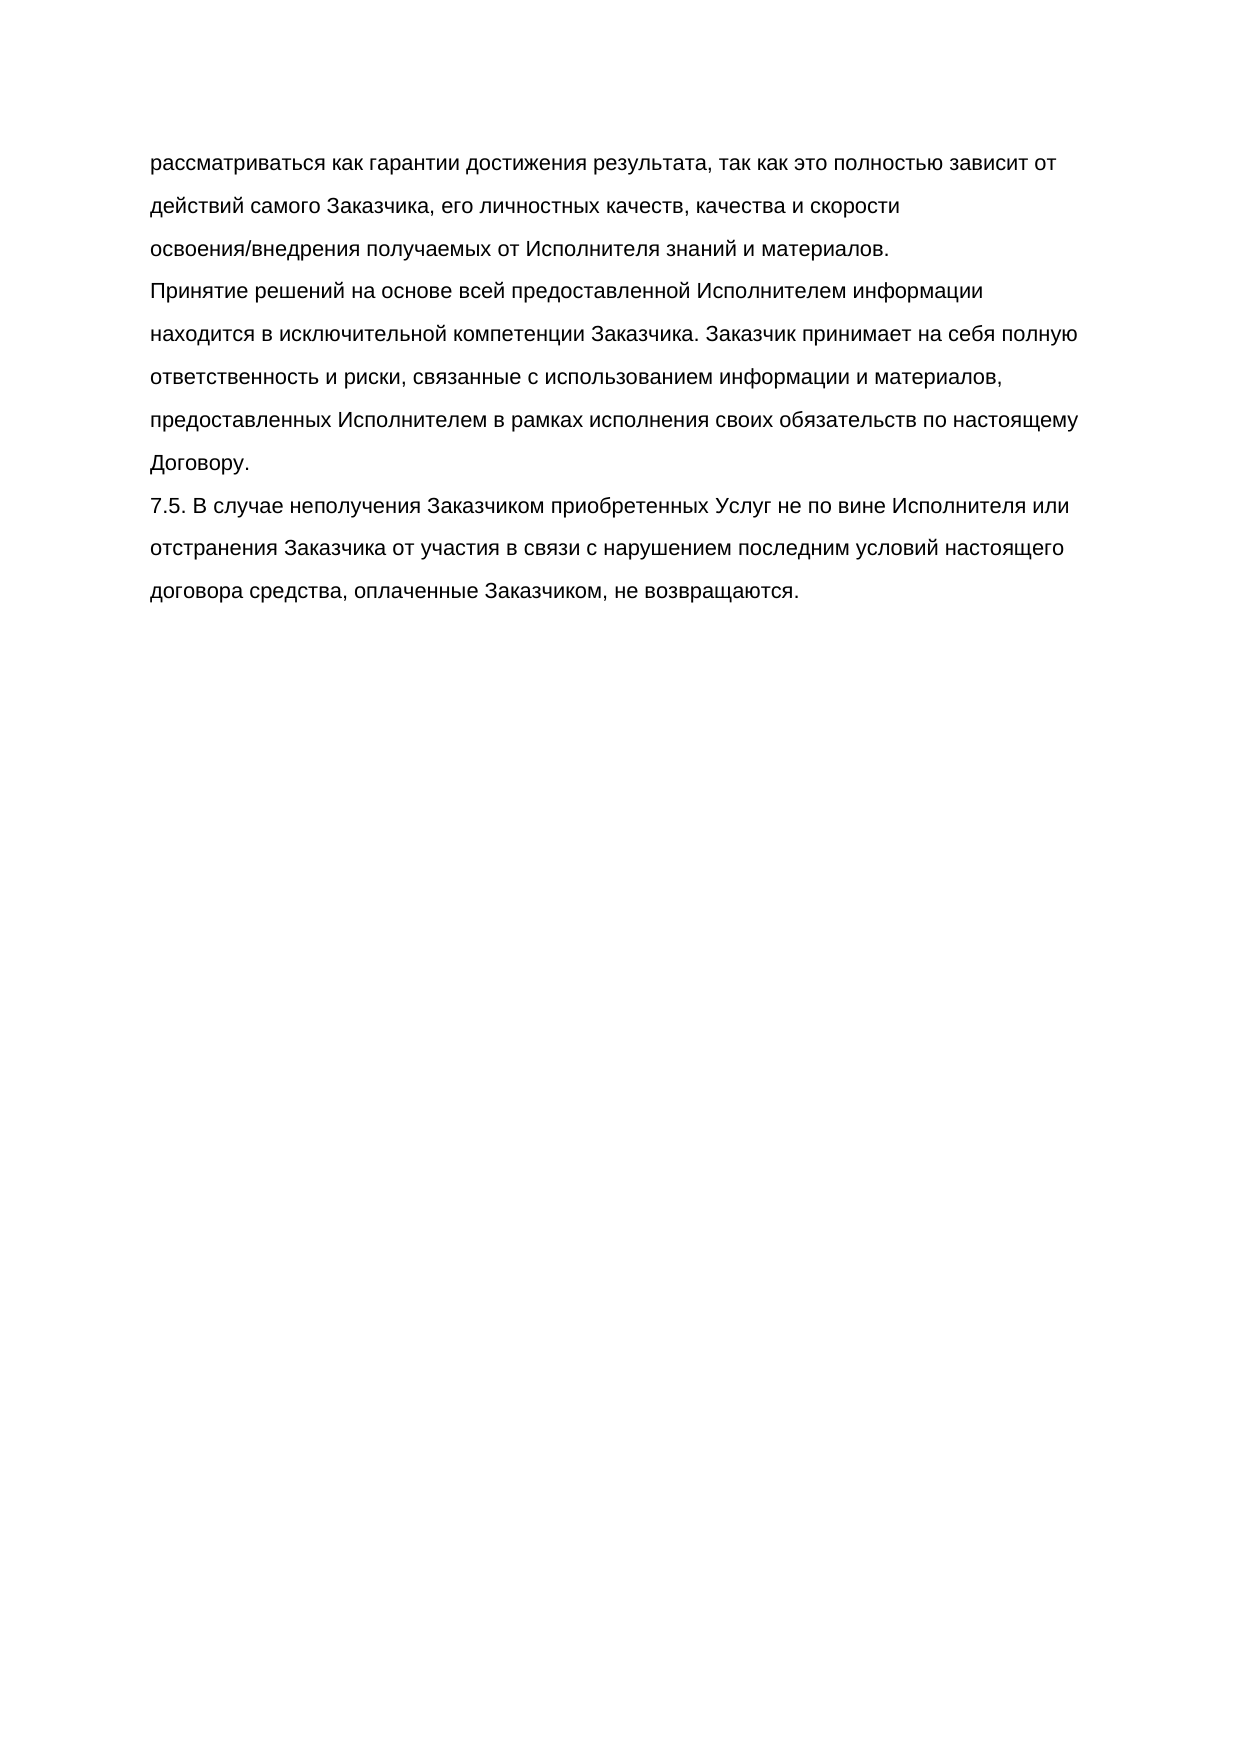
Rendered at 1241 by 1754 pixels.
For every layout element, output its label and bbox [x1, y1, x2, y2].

subtitle [150, 150, 1090, 603]
